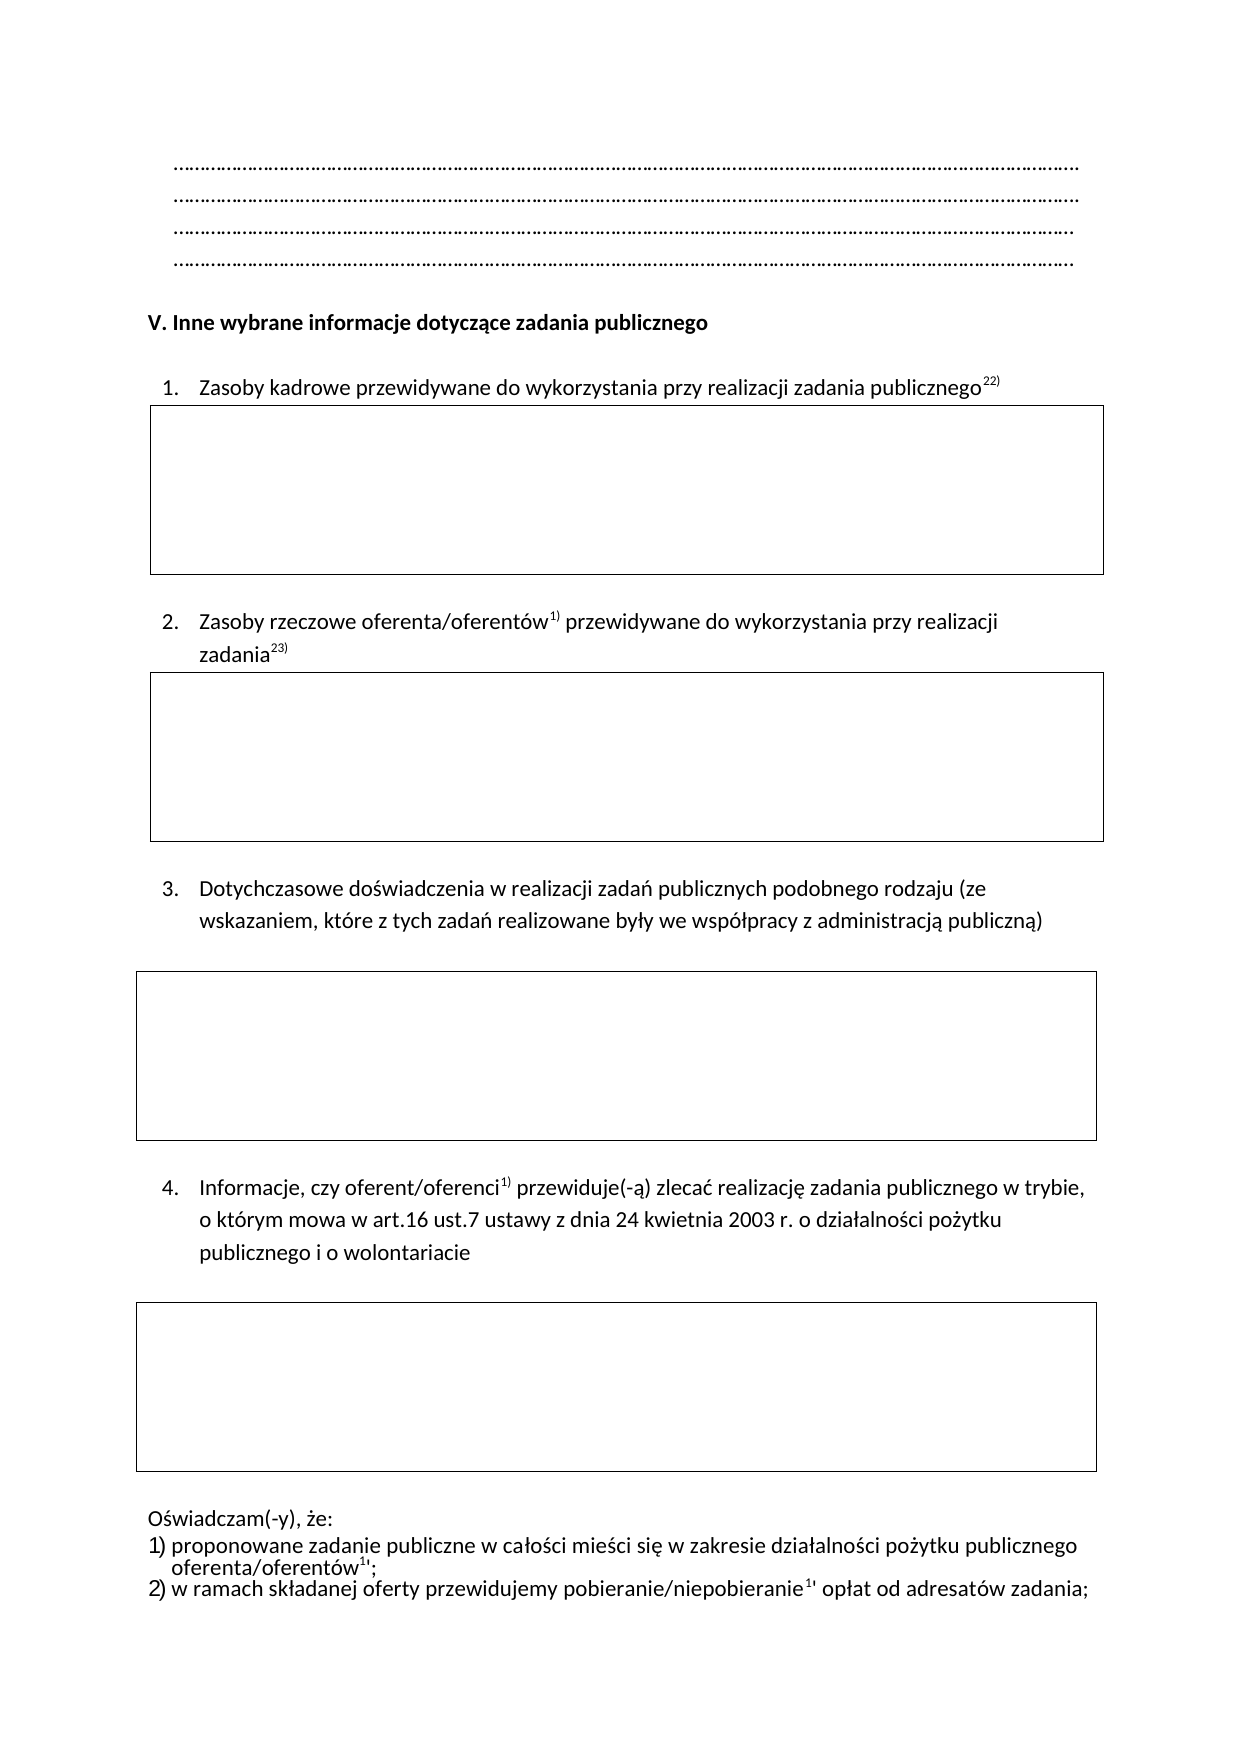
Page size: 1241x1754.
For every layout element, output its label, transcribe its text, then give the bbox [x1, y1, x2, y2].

text ……………………………………………………………………………………………………………………………………………………… [148, 244, 1093, 272]
list w ramach składanej oferty przewidujemy pobieranie/niepobieranie1' opłat od adresatów zadania; [160, 1579, 1093, 1601]
text Oświadczam(-y), że: [148, 1504, 1093, 1532]
list Dotychczasowe doświadczenia w realizacji zadań publicznych podobnego rodzaju (ze wskazaniem, które z tych zadań realizowane były we współpracy z administracją publiczną) [162, 874, 1093, 934]
table_header [137, 1303, 1096, 1471]
list Zasoby rzeczowe oferenta/oferentów1) przewidywane do wykorzystania przy realizacji zadania23) [162, 607, 1093, 668]
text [148, 180, 1093, 208]
list Zasoby kadrowe przewidywane do wykorzystania przy realizacji zadania publicznego22) [162, 373, 1093, 401]
table_header [137, 972, 1096, 1140]
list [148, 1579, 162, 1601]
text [148, 148, 1093, 176]
table_header [151, 406, 1103, 574]
text ……………………………………………………………………………………………………………………………………………………… [148, 212, 1093, 240]
table_header [151, 673, 1103, 841]
text V. Inne wybrane informacje dotyczące zadania publicznego [148, 308, 1093, 337]
list Informacje, czy oferent/oferenci1) przewiduje(-ą) zlecać realizację zadania publicznego w trybie, o którym mowa w art.16 ust.7 ustawy z dnia 24 kwietnia 2003 r. o działalności pożytku publicznego i o wolontariacie [162, 1173, 1093, 1266]
list proponowane zadanie publiczne w całości mieści się w zakresie działalności pożytku publicznego oferenta/oferentów1'; [148, 1537, 1093, 1579]
